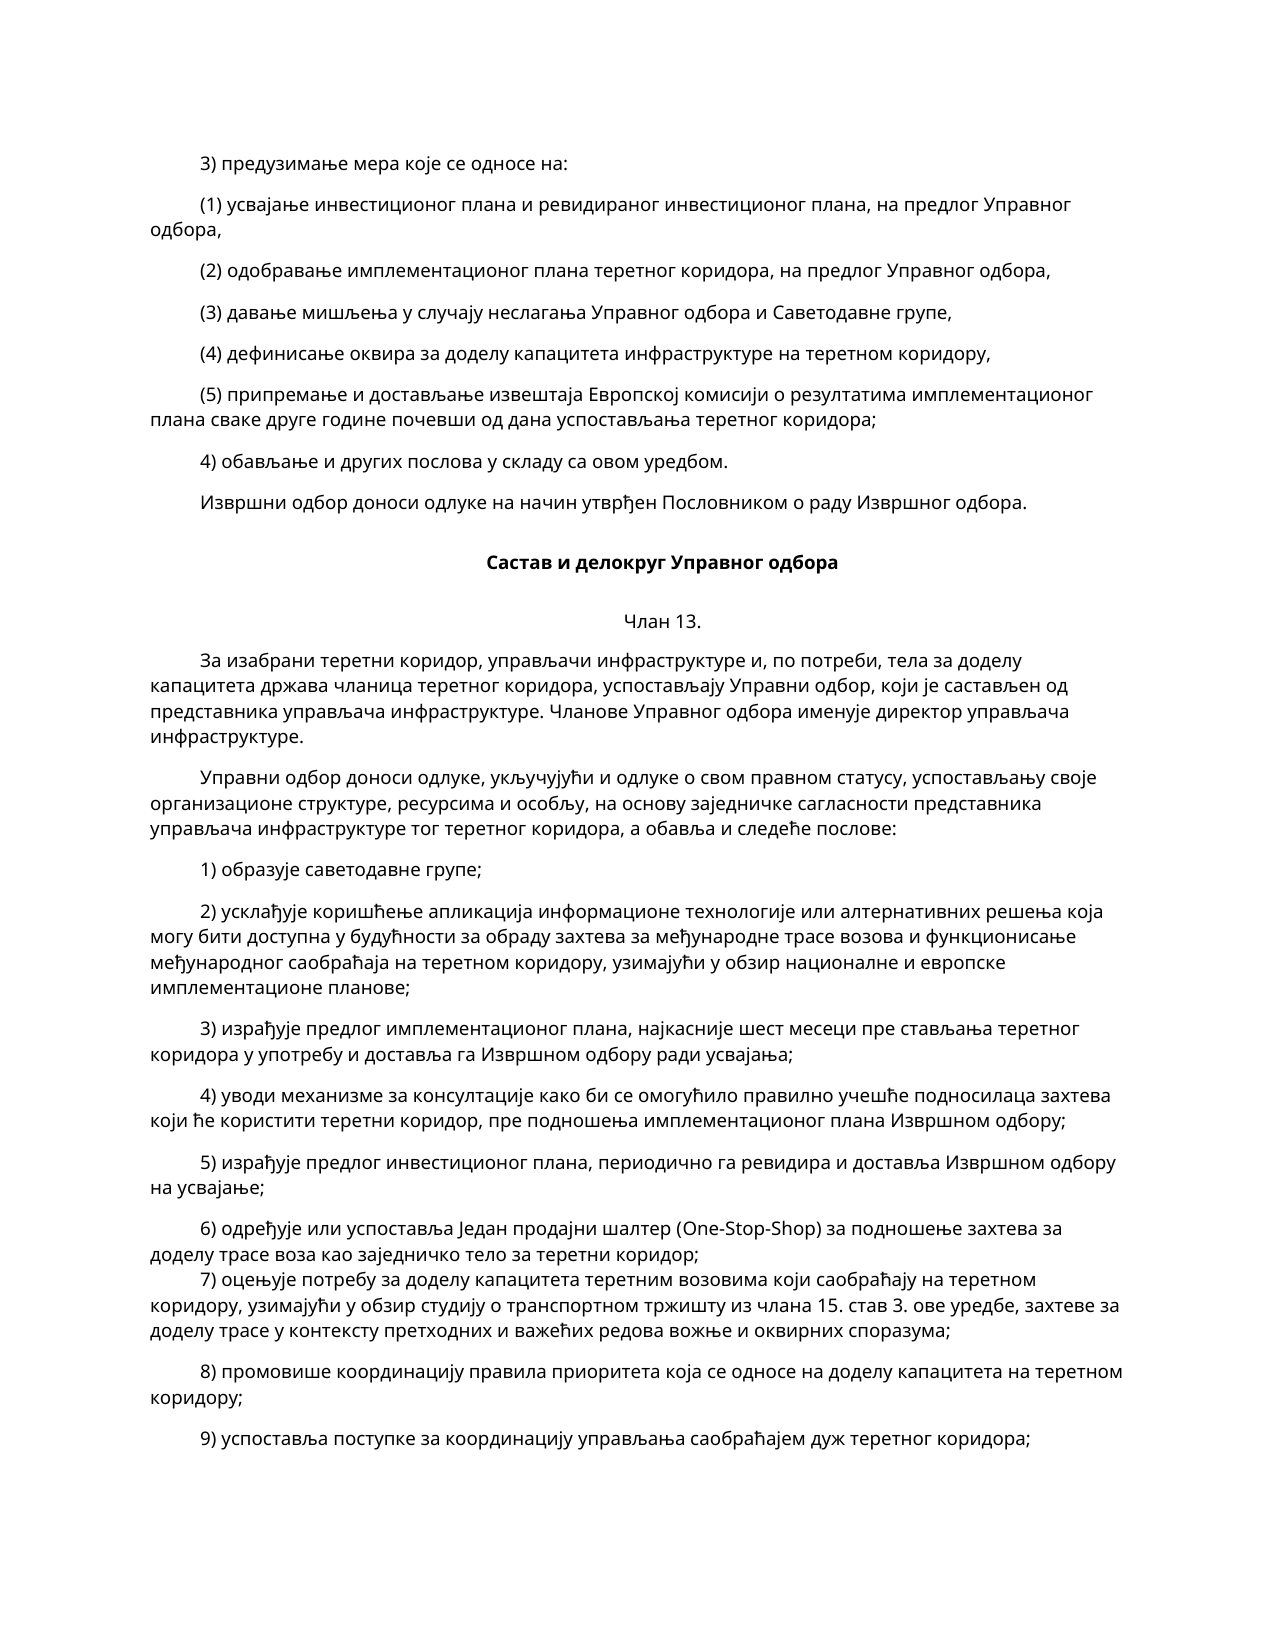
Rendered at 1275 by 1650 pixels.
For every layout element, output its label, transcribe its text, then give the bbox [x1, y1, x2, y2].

text (1) усвајање инвестиционог плана и ревидираног инвестиционог плана, на предлог Управног одбора, [150, 191, 1125, 242]
text (4) дефинисање оквира за доделу капацитета инфраструктуре на теретном коридору, [150, 340, 1125, 366]
text (5) припремање и достављање извештаја Европској комисији о резултатима имплементационог плана сваке друге године почевши од дана успостављања теретног коридора; [150, 381, 1125, 432]
text Састав и делокруг Управног одбора [150, 549, 1125, 574]
text 4) уводи механизме за консултације како би се омогућило правилно учешће подносилаца захтева који ће користити теретни коридор, пре подношења имплементационог плана Извршном одбору; [150, 1082, 1125, 1133]
text За изабрани теретни коридор, управљачи инфраструктуре и, по потреби, тела за доделу капацитета држава чланица теретног коридора, успостављају Управни одбор, који је састављен од представника управљача инфраструктуре. Чланове Управног одбора именује директор управљача инфраструктуре. [150, 647, 1125, 749]
text 8) промовише координацију правила приоритета која се односе на доделу капацитета на теретном коридору; [150, 1359, 1125, 1410]
text 3) израђује предлог имплементационог плана, најкасније шест месеци пре стављања теретног коридора у употребу и доставља га Извршном одбору ради усвајања; [150, 1016, 1125, 1067]
text 4) обављање и других послова у складу са овом уредбом. [150, 448, 1125, 473]
text 5) израђује предлог инвестиционог плана, периодично га ревидира и доставља Извршном одбору на усвајање; [150, 1149, 1125, 1200]
text (2) одобравање имплементационог плана теретног коридора, на предлог Управног одбора, [150, 258, 1125, 283]
text 2) усклађује коришћење апликација информационе технологије или алтернативних решења која могу бити доступна у будућности за обраду захтева за међународне трасе возова и функционисање међународног саобраћаја на теретном коридору, узимајући у обзир националне и европске имплементационе планове; [150, 898, 1125, 1000]
text 9) успоставља поступке за координацију управљања саобраћајем дуж теретног коридора; [150, 1426, 1125, 1451]
text Управни одбор доноси одлуке, укључујући и одлуке о свом правном статусу, успостављању своје организационе структуре, ресурсима и особљу, на основу заједничке сагласности представника управљача инфраструктуре тог теретног коридора, а обавља и следеће послове: [150, 764, 1125, 841]
text 1) образује саветодавне групе; [150, 857, 1125, 882]
text 7) оцењује потребу за доделу капацитета теретним возовима који саобраћају на теретном коридору, узимајући у обзир студију о транспортном тржишту из члана 15. став 3. ове уредбе, захтеве за доделу трасе у контексту претходних и важећих редова вожње и оквирних споразума; [150, 1267, 1125, 1343]
text (3) давање мишљења у случају неслагања Управног одбора и Саветодавне групе, [150, 299, 1125, 324]
text Извршни одбор доноси одлуке на начин утврђен Пословником о раду Извршног одбора. [150, 489, 1125, 514]
text 6) одређује или успоставља Један продајни шалтер (Оne-Stop-Shop) за подношење захтева за доделу трасе воза као заједничко тело за теретни коридор; [150, 1216, 1125, 1267]
text Члан 13. [150, 609, 1125, 634]
text 3) предузимање мера које се односе на: [150, 150, 1125, 176]
